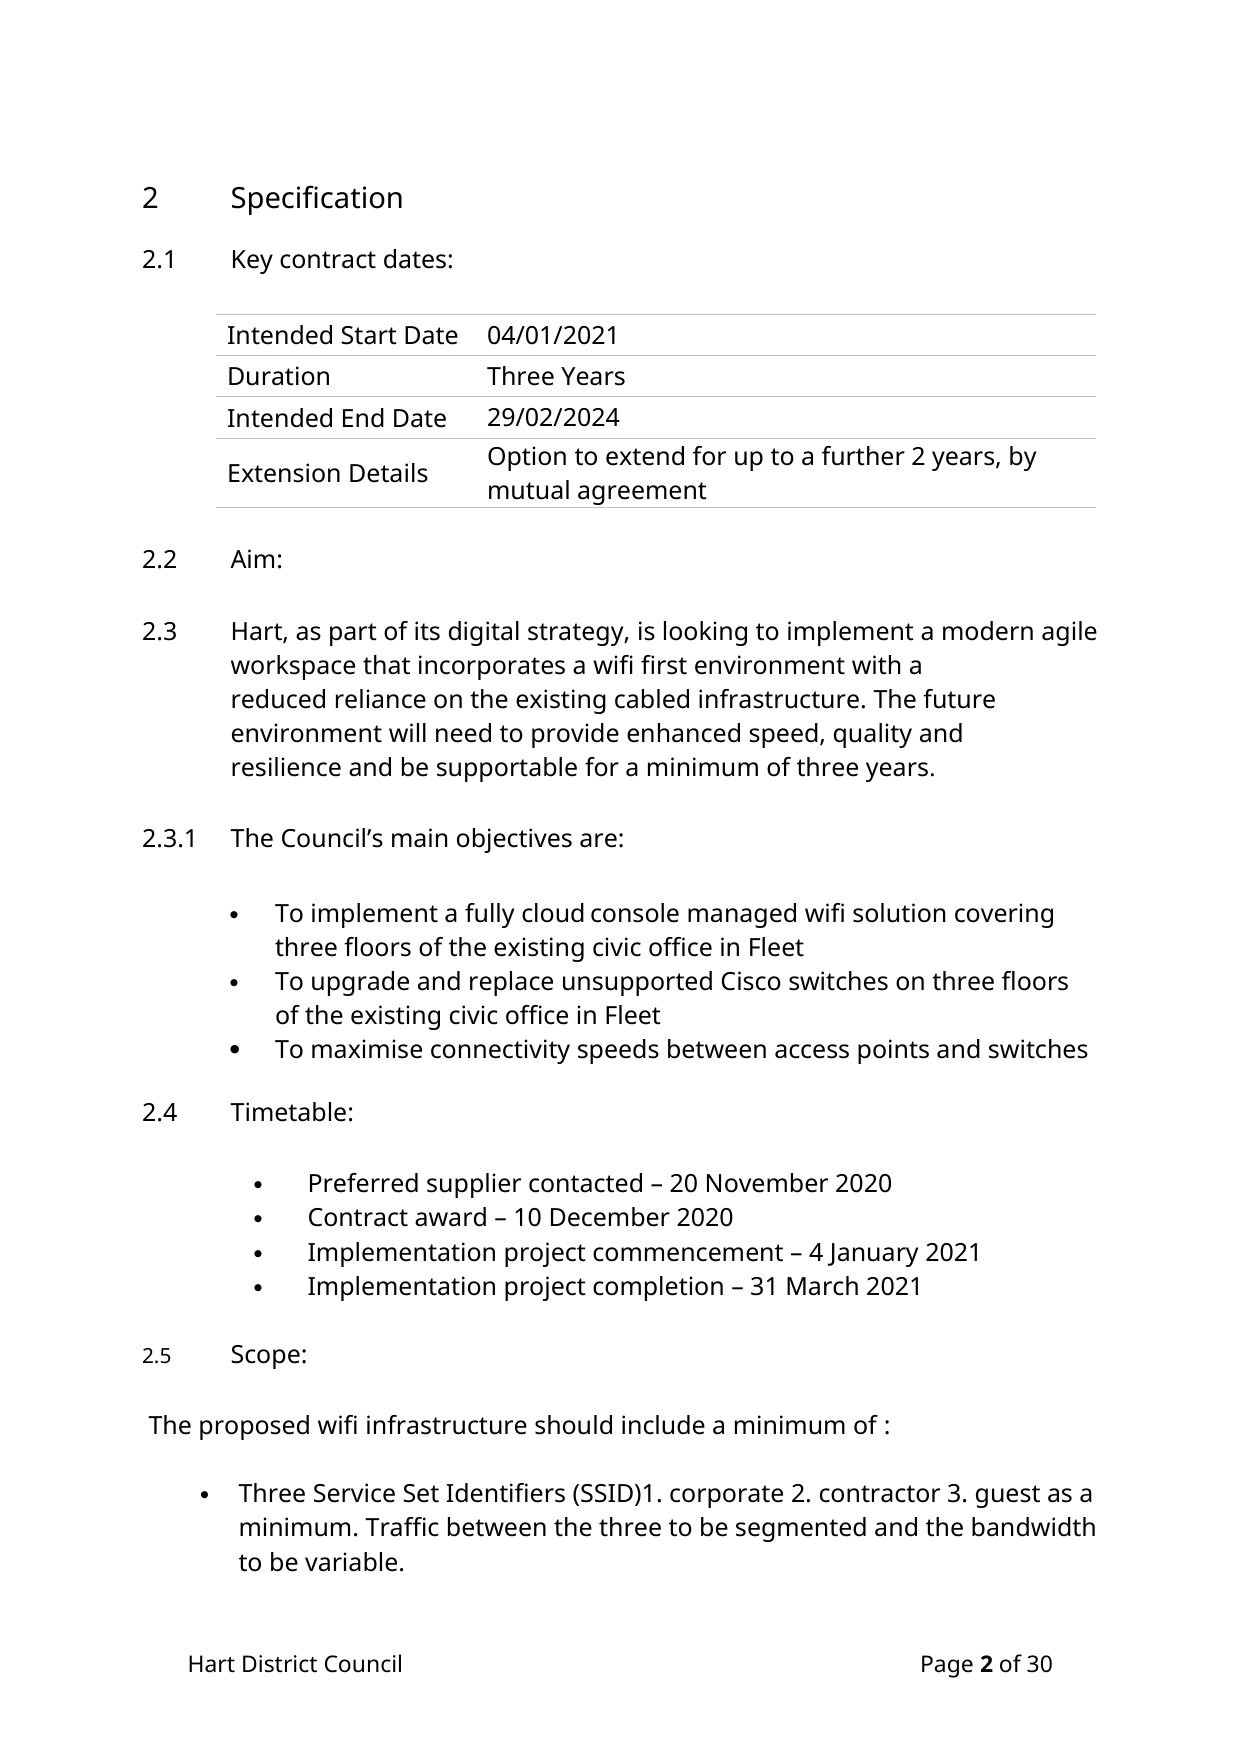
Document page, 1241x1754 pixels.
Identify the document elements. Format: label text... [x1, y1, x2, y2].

list Contract award – 10 December 2020 [254, 1200, 1098, 1234]
table_cell Three Years [476, 356, 1096, 396]
list Hart, as part of its digital strategy, is looking to implement a modern agile workspace that incorporates a wifi first environment with a reduced reliance on the existing cabled infrastructure. The future environment will need to provide enhanced speed, quality and resilience and be supportable for a minimum of three years. [142, 613, 1098, 784]
list Three Service Set Identifiers (SSID)1. corporate 2. contractor 3. guest as a minimum. Traffic between the three to be segmented and the bandwidth to be variable. [201, 1476, 1098, 1578]
table_cell Duration [216, 356, 476, 396]
table_cell Intended End Date [216, 397, 476, 437]
list Implementation project completion – 31 March 2021 [254, 1268, 1098, 1302]
list To maximise connectivity speeds between access points and switches [230, 1032, 1098, 1066]
list The Council’s main objectives are: [142, 821, 1098, 855]
table_cell Option to extend for up to a further 2 years, by mutual agreement [476, 439, 1096, 507]
list Timetable: [142, 1094, 1098, 1128]
list Preferred supplier contacted – 20 November 2020 [254, 1166, 1098, 1200]
text The proposed wifi infrastructure should include a minimum of : [142, 1408, 1098, 1442]
list Key contract dates: [142, 242, 1098, 276]
list Aim: [142, 542, 1098, 576]
table_cell Extension Details [216, 439, 476, 507]
list To implement a fully cloud console managed wifi solution covering three floors of the existing civic office in Fleet [230, 895, 1098, 963]
table_header Intended Start Date [216, 315, 476, 355]
list To upgrade and replace unsupported Cisco switches on three floors of the existing civic office in Fleet [230, 963, 1098, 1032]
table_cell 29/02/2024 [476, 397, 1096, 437]
list Scope: [142, 1336, 1098, 1370]
subtitle Specification [142, 177, 1098, 217]
list Implementation project commencement – 4 January 2021 [254, 1234, 1098, 1268]
table_header 04/01/2021 [476, 315, 1096, 355]
